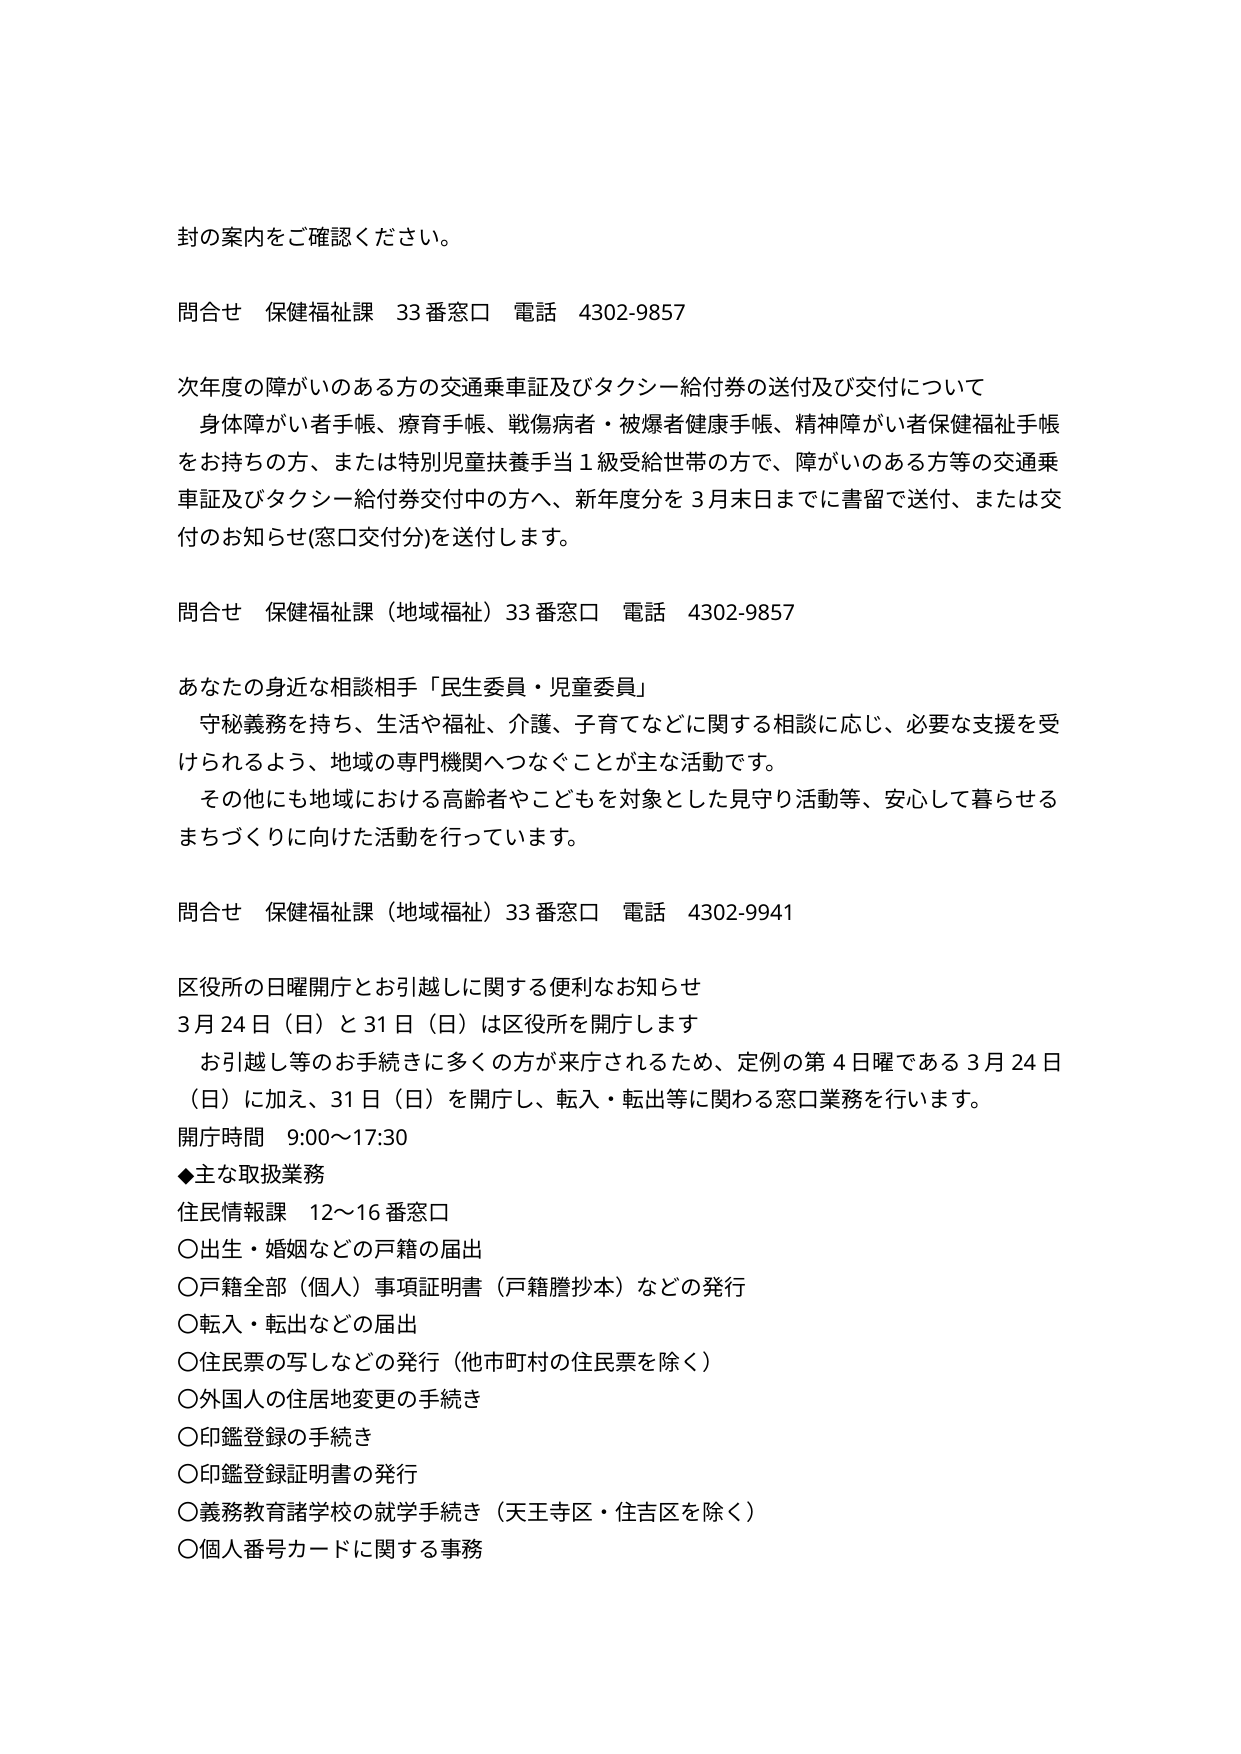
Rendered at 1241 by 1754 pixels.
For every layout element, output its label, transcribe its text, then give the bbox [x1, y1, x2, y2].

text その他にも地域における高齢者やこどもを対象とした見守り活動等、安心して暮らせるまちづくりに向けた活動を行っています。 [177, 779, 1063, 854]
text 問合せ 保健福祉課（地域福祉）33番窓口 電話 4302-9941 [177, 892, 1063, 929]
text 〇転入・転出などの届出 [177, 1304, 1063, 1342]
text 〇外国人の住居地変更の手続き [177, 1379, 1063, 1417]
text 問合せ 保健福祉課（地域福祉）33番窓口 電話 4302-9857 [177, 592, 1063, 629]
text 身体障がい者手帳、療育手帳、戦傷病者・被爆者健康手帳、精神障がい者保健福祉手帳をお持ちの方、または特別児童扶養手当１級受給世帯の方で、障がいのある方等の交通乗車証及びタクシー給付券交付中の方へ、新年度分を3月末日までに書留で送付、または交付のお知らせ(窓口交付分)を送付します。 [177, 404, 1063, 554]
text 〇印鑑登録証明書の発行 [177, 1454, 1063, 1492]
text お引越し等のお手続きに多くの方が来庁されるため、定例の第4日曜である3月24日（日）に加え、31日（日）を開庁し、転入・転出等に関わる窓口業務を行います。 [177, 1042, 1063, 1117]
text あなたの身近な相談相手「民生委員・児童委員」 [177, 667, 1063, 704]
text 〇戸籍全部（個人）事項証明書（戸籍謄抄本）などの発行 [177, 1267, 1063, 1304]
text 〇義務教育諸学校の就学手続き（天王寺区・住吉区を除く） [177, 1492, 1063, 1529]
text 〇住民票の写しなどの発行（他市町村の住民票を除く） [177, 1342, 1063, 1379]
text 区役所の日曜開庁とお引越しに関する便利なお知らせ [177, 967, 1063, 1004]
text 開庁時間 9:00～17:30 [177, 1117, 1063, 1154]
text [177, 217, 1063, 254]
text 問合せ 保健福祉課 33番窓口 電話 4302-9857 [177, 292, 1063, 329]
text 〇印鑑登録の手続き [177, 1417, 1063, 1454]
text 〇出生・婚姻などの戸籍の届出 [177, 1229, 1063, 1267]
text 3月24日（日）と31日（日）は区役所を開庁します [177, 1004, 1063, 1042]
text 〇個人番号カードに関する事務 [177, 1529, 1063, 1567]
text 守秘義務を持ち、生活や福祉、介護、子育てなどに関する相談に応じ、必要な支援を受けられるよう、地域の専門機関へつなぐことが主な活動です。 [177, 704, 1063, 779]
text ◆主な取扱業務 [177, 1154, 1063, 1192]
text 住民情報課 12～16番窓口 [177, 1192, 1063, 1229]
text 次年度の障がいのある方の交通乗車証及びタクシー給付券の送付及び交付について [177, 367, 1063, 404]
